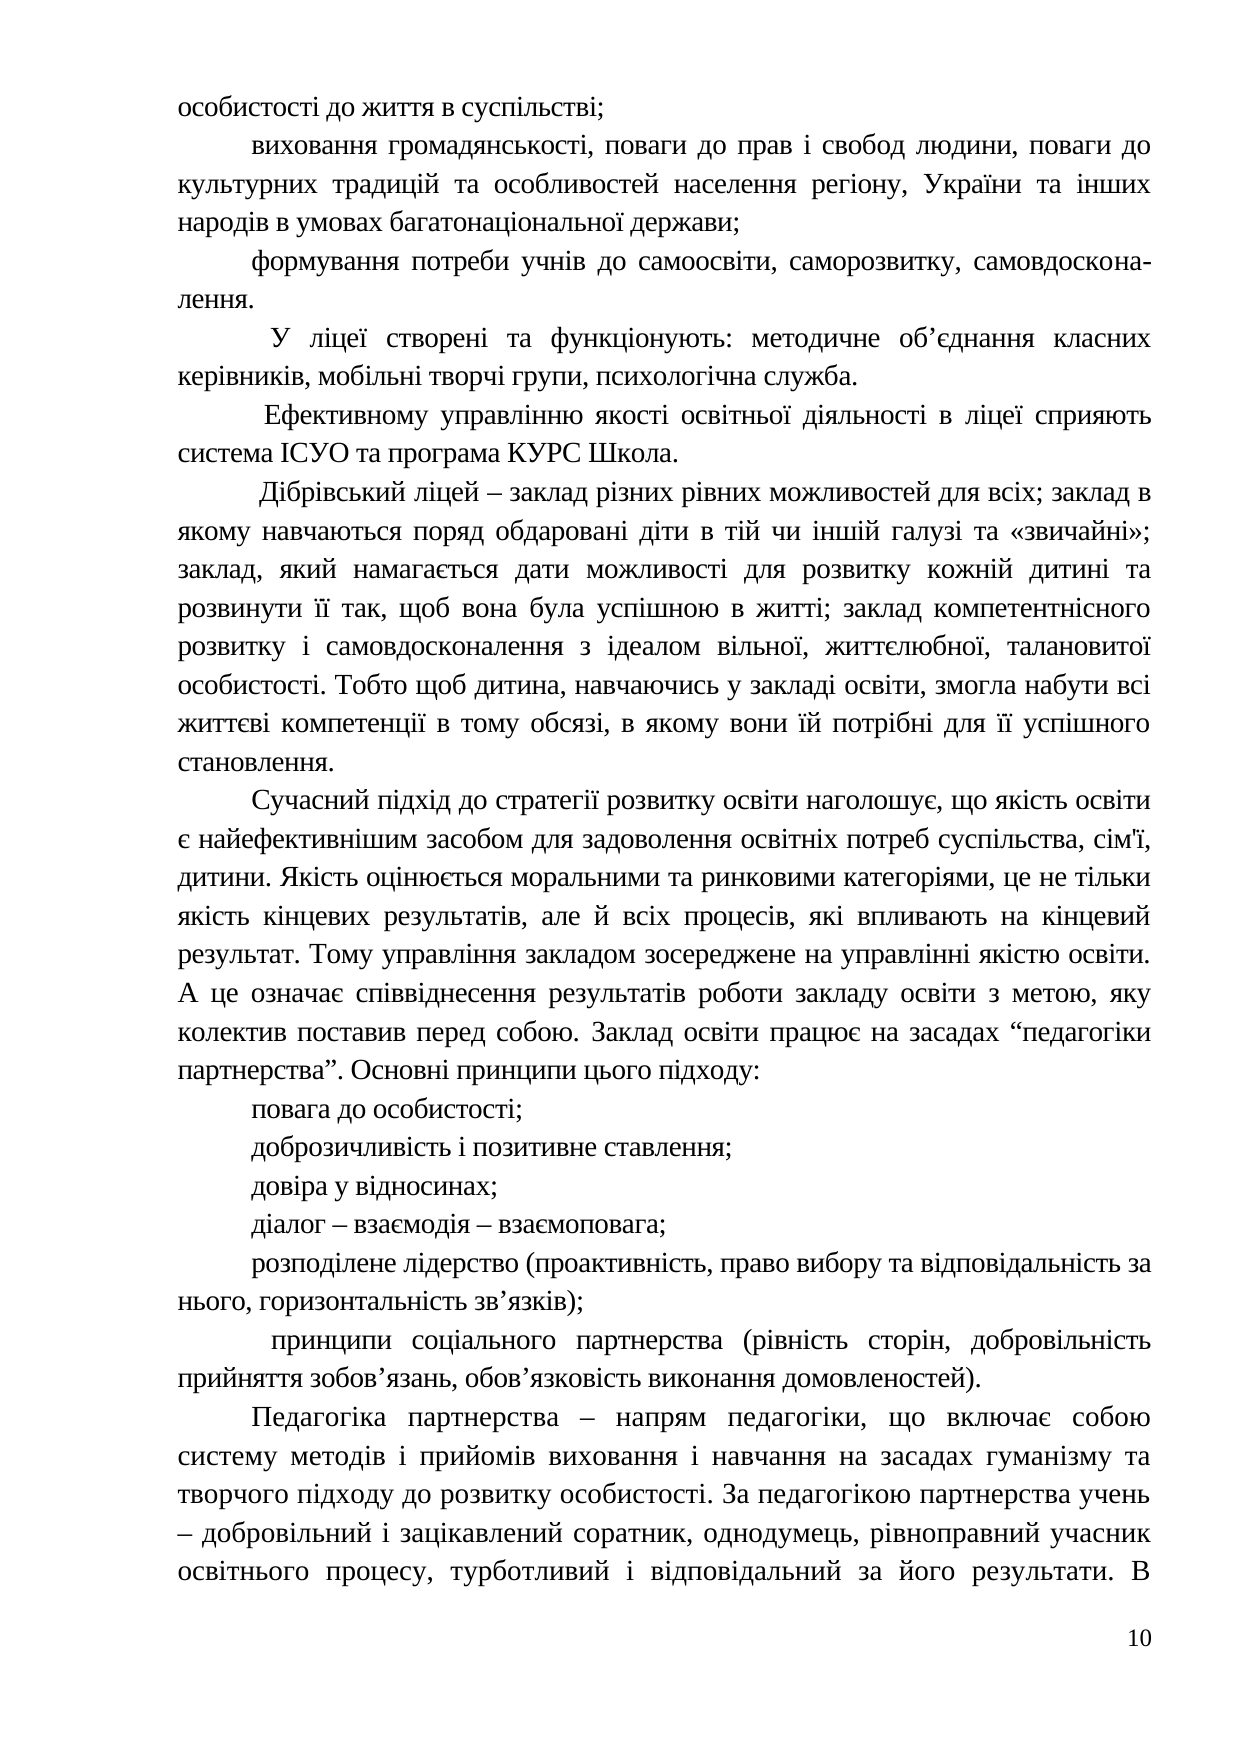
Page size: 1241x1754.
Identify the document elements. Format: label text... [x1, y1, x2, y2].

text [177, 1399, 1152, 1587]
text Ефективному управлінню якості освітньої діяльності в ліцеї сприяють система ІСУО та програма КУРС Школа. [177, 397, 1152, 469]
text принципи соціального партнерства (рівність сторін, добровільність прийняття зобов’язань, обов’язковість виконання домовленостей). [177, 1322, 1152, 1394]
text Сучасний підхід до стратегії розвитку освіти наголошує, що якість освіти є найефективнішим засобом для задоволення освітніх потреб суспільства, сім'ї, дитини. Якість оцінюється моральними та ринковими категоріями, це не тільки якість кінцевих результатів, але й всіх процесів, які впливають на кінцевий результат. Тому управління закладом зосереджене на управлінні якістю освіти. А це означає співвіднесення результатів роботи закладу освіти з метою, яку колектив поставив перед собою. Заклад освіти працює на засадах “педагогіки партнерства”. Основні принципи цього підходу: [177, 782, 1152, 1086]
text виховання громадянськості, поваги до прав і свобод людини, поваги до культурних традицій та особливостей населення регіону, України та інших народів в умовах багатонаціональної держави; [177, 127, 1152, 238]
text розподілене лідерство (проактивність, право вибору та відповідальність за нього, горизонтальність зв’язків); [177, 1245, 1152, 1317]
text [177, 89, 1152, 122]
text доброзичливість і позитивне ставлення; [177, 1129, 1152, 1163]
list повага до особистості; [251, 1091, 1152, 1124]
text діалог – взаємодія – взаємоповага; [177, 1206, 1152, 1240]
text довіра у відносинах; [177, 1168, 1152, 1201]
text формування потреби учнів до самоосвіти, саморозвитку, самовдосконалення. [177, 243, 1152, 315]
text У ліцеї створені та функціонують: методичне об’єднання класних керівників, мобільні творчі групи, психологічна служба. [177, 320, 1152, 392]
text Дібрівський ліцей – заклад різних рівних можливостей для всіх; заклад в якому навчаються поряд обдаровані діти в тій чи іншій галузі та «звичайні»; заклад, який намагається дати можливості для розвитку кожній дитині та розвинути її так, щоб вона була успішною в житті; заклад компетентнісного розвитку і самовдосконалення з ідеалом вільної, життєлюбної, талановитої особистості. Тобто щоб дитина, навчаючись у закладі освіти, змогла набути всі життєві компетенції в тому обсязі, в якому вони їй потрібні для її успішного становлення. [177, 474, 1152, 777]
